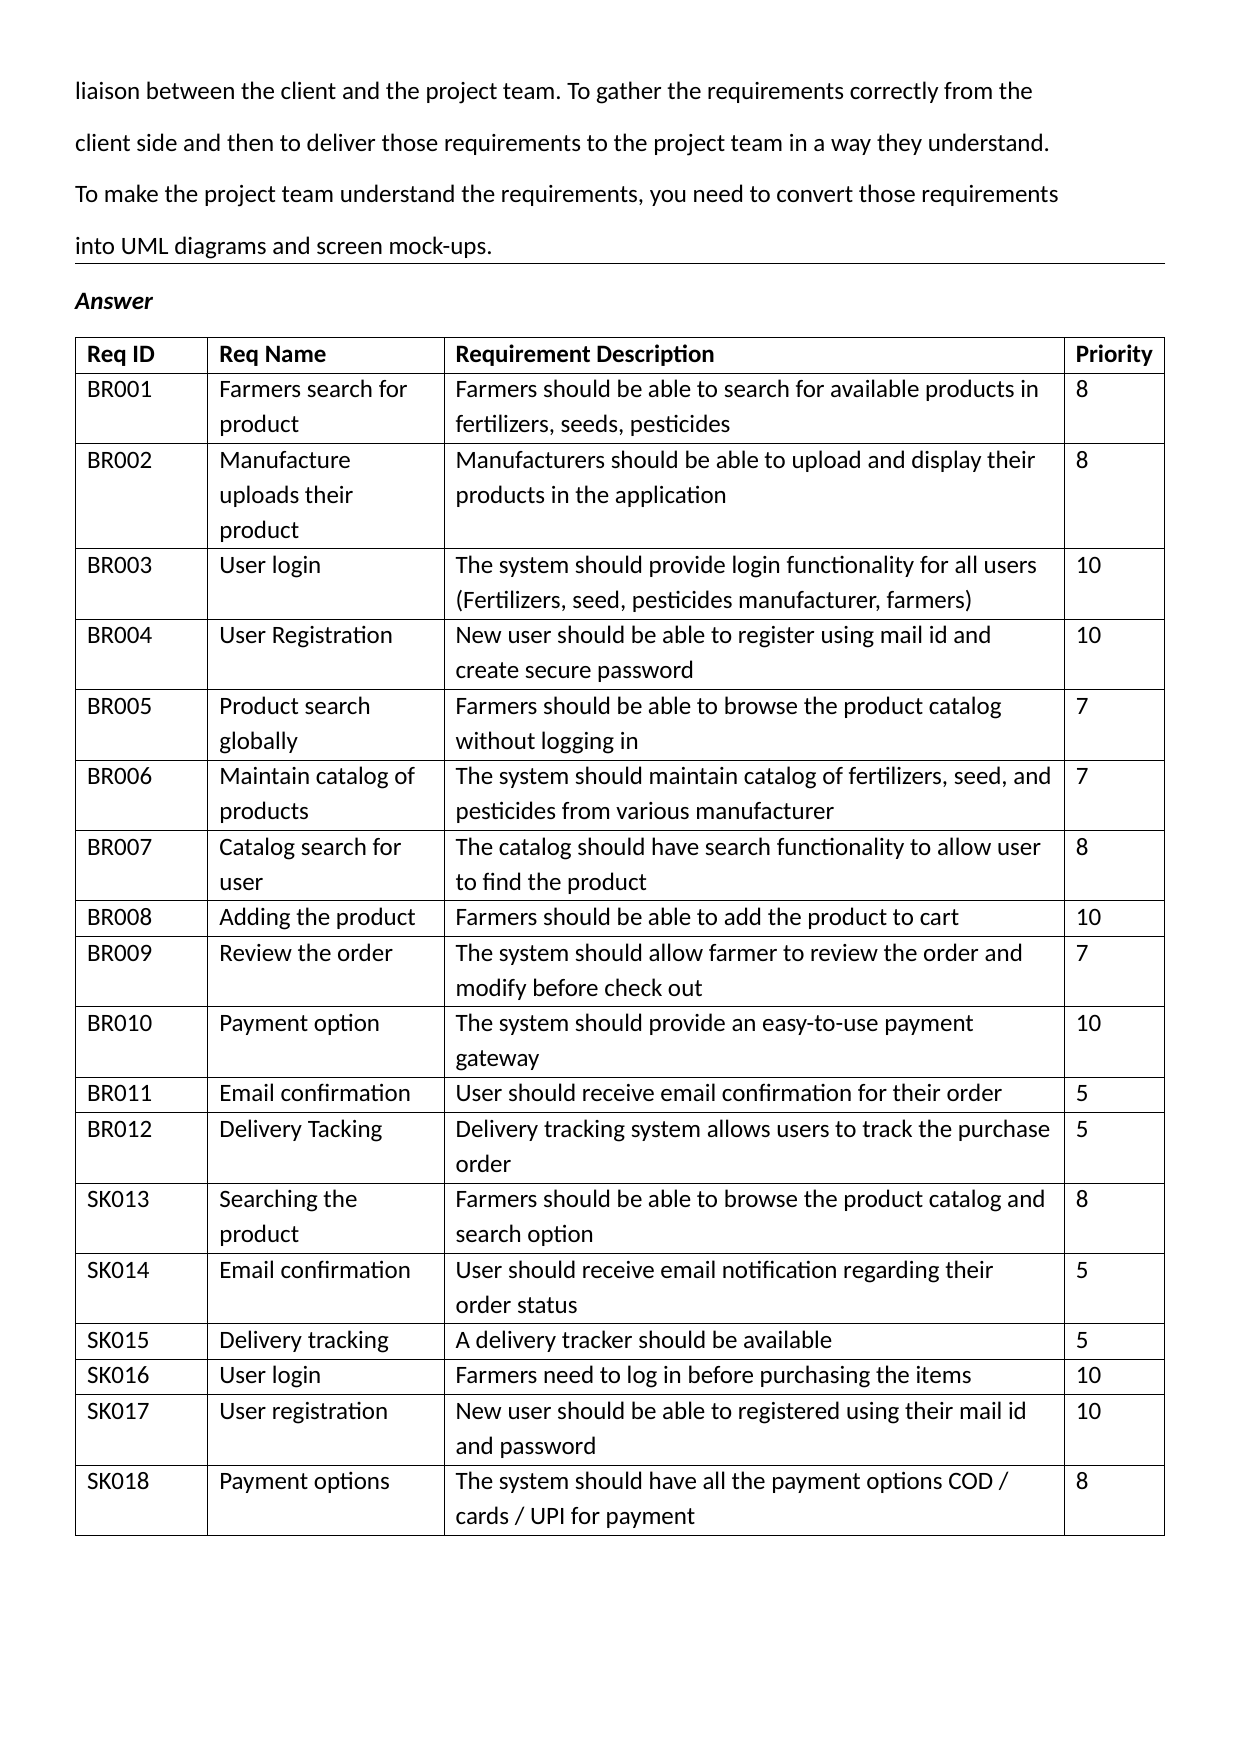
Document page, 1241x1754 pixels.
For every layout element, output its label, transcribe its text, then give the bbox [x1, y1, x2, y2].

table_cell SK015 [76, 1324, 207, 1359]
table_cell 10 [1065, 549, 1164, 619]
table_cell Delivery tracking system allows users to track the purchase order [445, 1113, 1064, 1182]
table_cell Farmers need to log in before purchasing the items [445, 1360, 1064, 1394]
text into UML diagrams and screen mock-ups. [75, 230, 1165, 263]
text Answer [75, 285, 1165, 316]
table_cell The system should maintain catalog of fertilizers, seed, and pesticides from various manufacturer [445, 761, 1064, 830]
table_cell The system should provide an easy-to-use payment gateway [445, 1007, 1064, 1077]
table_cell 10 [1065, 620, 1164, 689]
table_cell 10 [1065, 1360, 1164, 1394]
table_cell User Registration [208, 620, 444, 689]
table_cell Farmers search for product [208, 374, 444, 443]
table_cell 8 [1065, 374, 1164, 443]
table_cell Farmers should be able to browse the product catalog and search option [445, 1184, 1064, 1253]
table_cell Farmers should be able to browse the product catalog without logging in [445, 690, 1064, 759]
table_cell BR002 [76, 444, 207, 548]
table_cell BR012 [76, 1113, 207, 1182]
text liaison between the client and the project team. To gather the requirements correctly from the [75, 75, 1165, 106]
table_cell The system should allow farmer to review the order and modify before check out [445, 937, 1064, 1006]
table_cell Catalog search for user [208, 831, 444, 900]
table_cell 10 [1065, 1395, 1164, 1464]
table_cell 5 [1065, 1078, 1164, 1112]
table_cell BR006 [76, 761, 207, 830]
table_cell BR005 [76, 690, 207, 759]
table_cell BR003 [76, 549, 207, 619]
table_cell 5 [1065, 1254, 1164, 1323]
table_cell User registration [208, 1395, 444, 1464]
table_cell Product search globally [208, 690, 444, 759]
table_cell SK018 [76, 1466, 207, 1535]
table_cell BR009 [76, 937, 207, 1006]
table_cell Review the order [208, 937, 444, 1006]
table_cell BR010 [76, 1007, 207, 1077]
table_cell 10 [1065, 1007, 1164, 1077]
table_cell Delivery Tacking [208, 1113, 444, 1182]
table_cell BR004 [76, 620, 207, 689]
table_header Requirement Description [445, 338, 1064, 372]
text To make the project team understand the requirements, you need to convert those requirements [75, 178, 1165, 209]
table_cell 8 [1065, 831, 1164, 900]
table_cell New user should be able to registered using their mail id and password [445, 1395, 1064, 1464]
table_cell BR008 [76, 901, 207, 936]
table_header Req ID [76, 338, 207, 372]
table_cell Delivery tracking [208, 1324, 444, 1359]
table_cell Email confirmation [208, 1078, 444, 1112]
table_cell The catalog should have search functionality to allow user to find the product [445, 831, 1064, 900]
table_cell SK014 [76, 1254, 207, 1323]
table_cell New user should be able to register using mail id and create secure password [445, 620, 1064, 689]
table_cell 8 [1065, 444, 1164, 548]
table_cell Manufacture uploads their product [208, 444, 444, 548]
table_cell 10 [1065, 901, 1164, 936]
table_cell 5 [1065, 1324, 1164, 1359]
table_cell User login [208, 549, 444, 619]
table_cell BR001 [76, 374, 207, 443]
table_cell BR007 [76, 831, 207, 900]
table_cell 7 [1065, 761, 1164, 830]
table_cell The system should have all the payment options COD / cards / UPI for payment [445, 1466, 1064, 1535]
table_cell User should receive email notification regarding their order status [445, 1254, 1064, 1323]
table_cell BR011 [76, 1078, 207, 1112]
table_cell User should receive email confirmation for their order [445, 1078, 1064, 1112]
table_cell Farmers should be able to search for available products in fertilizers, seeds, pesticides [445, 374, 1064, 443]
table_cell 7 [1065, 937, 1164, 1006]
table_cell User login [208, 1360, 444, 1394]
table_cell Searching the product [208, 1184, 444, 1253]
table_cell Payment option [208, 1007, 444, 1077]
table_cell Manufacturers should be able to upload and display their products in the application [445, 444, 1064, 548]
table_cell 8 [1065, 1184, 1164, 1253]
text client side and then to deliver those requirements to the project team in a way they understand. [75, 127, 1165, 157]
table_cell A delivery tracker should be available [445, 1324, 1064, 1359]
table_cell 7 [1065, 690, 1164, 759]
table_cell SK017 [76, 1395, 207, 1464]
table_cell 5 [1065, 1113, 1164, 1182]
table_cell 8 [1065, 1466, 1164, 1535]
table_header Priority [1065, 338, 1164, 372]
table_cell SK013 [76, 1184, 207, 1253]
table_cell Adding the product [208, 901, 444, 936]
table_cell Farmers should be able to add the product to cart [445, 901, 1064, 936]
table_cell Email confirmation [208, 1254, 444, 1323]
table_cell SK016 [76, 1360, 207, 1394]
table_cell The system should provide login functionality for all users (Fertilizers, seed, pesticides manufacturer, farmers) [445, 549, 1064, 619]
table_cell Maintain catalog of products [208, 761, 444, 830]
table_cell Payment options [208, 1466, 444, 1535]
table_header Req Name [208, 338, 444, 372]
